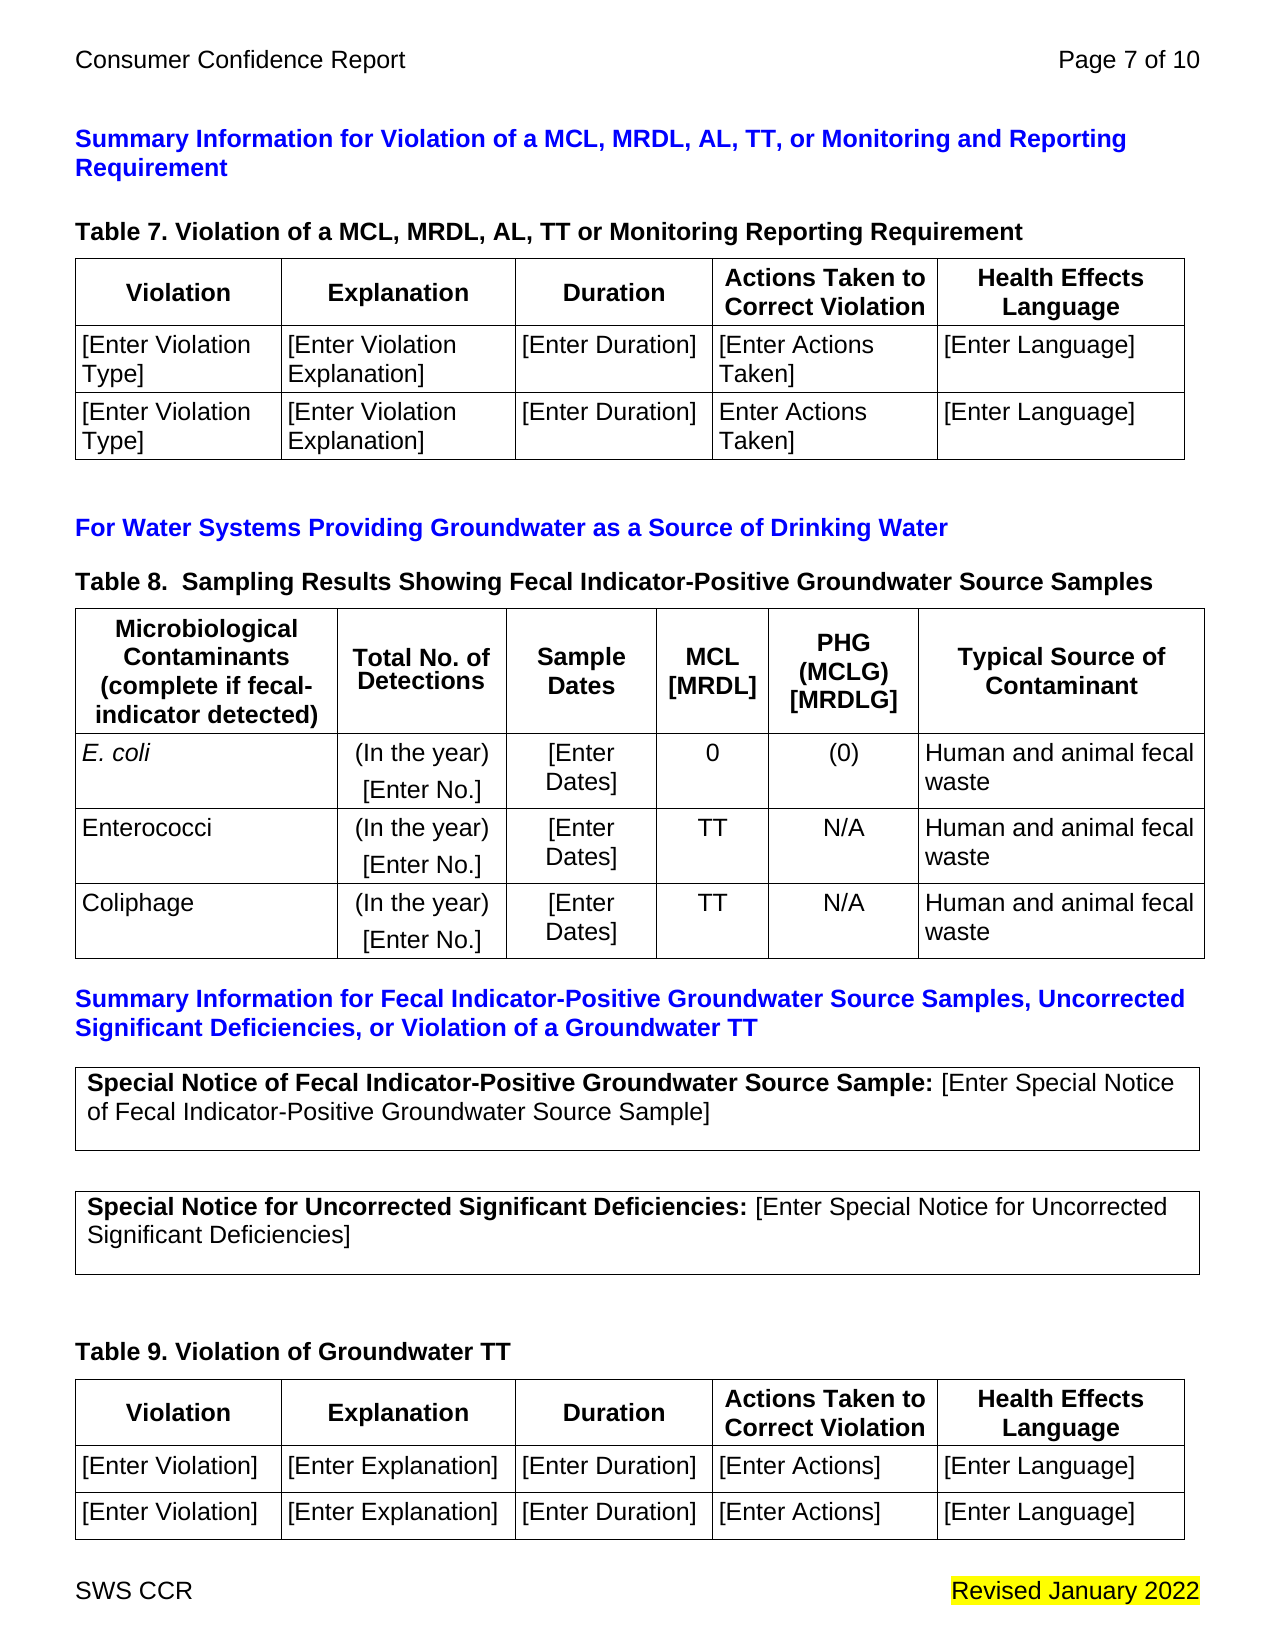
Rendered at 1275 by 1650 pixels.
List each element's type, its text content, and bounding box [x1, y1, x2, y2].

text Table 8. Sampling Results Showing Fecal Indicator-Positive Groundwater Source Samples [75, 567, 1200, 596]
table_header Explanation [282, 1380, 515, 1445]
table_cell [Enter Language] [938, 393, 1184, 458]
table_cell Enterococci [76, 809, 337, 883]
text Table 7. Violation of a MCL, MRDL, AL, TT or Monitoring Reporting Requirement [75, 217, 1200, 245]
table_cell Human and animal fecal waste [919, 809, 1204, 883]
table_cell [Enter Duration] [516, 1446, 712, 1492]
table_cell [Enter Dates] [507, 734, 656, 808]
table_header Duration [516, 1380, 712, 1445]
table_cell TT [657, 884, 768, 958]
table_header Special Notice for Uncorrected Significant Deficiencies: [Enter Special Notice for Uncorrected Significant Deficiencies] [76, 1192, 1199, 1274]
table_header Special Notice of Fecal Indicator-Positive Groundwater Source Sample: [Enter Special Notice of Fecal Indicator-Positive Groundwater Source Sample] [76, 1068, 1199, 1150]
table_cell [Enter Actions Taken] [713, 326, 937, 392]
table_cell Enter Actions Taken] [713, 393, 937, 458]
table_cell (In the year) [Enter No.] [338, 809, 506, 883]
table_cell [Enter Duration] [516, 326, 712, 392]
table_cell (In the year) [Enter No.] [338, 734, 506, 808]
table_cell N/A [769, 809, 918, 883]
table_cell [Enter Actions] [713, 1446, 937, 1492]
table_cell [Enter Actions] [713, 1493, 937, 1539]
table_cell [Enter Language] [938, 326, 1184, 392]
table_cell [Enter Explanation] [282, 1446, 515, 1492]
table_header MCL [MRDL] [657, 609, 768, 733]
table_cell [Enter Violation Type] [76, 326, 281, 392]
table_cell (In the year) [Enter No.] [338, 884, 506, 958]
table_header Health Effects Language [938, 1380, 1184, 1445]
table_header Actions Taken to Correct Violation [713, 259, 937, 325]
table_cell [Enter Violation Explanation] [282, 326, 515, 392]
table_header Actions Taken to Correct Violation [713, 1380, 937, 1445]
text Table 9. Violation of Groundwater TT [75, 1337, 1200, 1366]
table_header Violation [76, 1380, 281, 1445]
table_header Health Effects Language [938, 259, 1184, 325]
table_header PHG (MCLG) [MRDLG] [769, 609, 918, 733]
table_header Duration [516, 259, 712, 325]
table_cell [Enter Violation] [76, 1493, 281, 1539]
table_cell [Enter Language] [938, 1493, 1184, 1539]
table_cell [Enter Violation] [76, 1446, 281, 1492]
table_cell N/A [769, 884, 918, 958]
table_cell Coliphage [76, 884, 337, 958]
table_cell [Enter Duration] [516, 1493, 712, 1539]
table_cell TT [657, 809, 768, 883]
table_header Microbiological Contaminants (complete if fecal-indicator detected) [76, 609, 337, 733]
table_cell (0) [769, 734, 918, 808]
table_header Sample Dates [507, 609, 656, 733]
subtitle For Water Systems Providing Groundwater as a Source of Drinking Water [75, 513, 1200, 542]
table_header Violation [76, 259, 281, 325]
table_cell [Enter Explanation] [282, 1493, 515, 1539]
table_cell E. coli [76, 734, 337, 808]
table_cell [Enter Dates] [507, 884, 656, 958]
table_cell Human and animal fecal waste [919, 884, 1204, 958]
table_cell Human and animal fecal waste [919, 734, 1204, 808]
table_cell 0 [657, 734, 768, 808]
table_header Total No. of Detections [338, 609, 506, 733]
subtitle Summary Information for Violation of a MCL, MRDL, AL, TT, or Monitoring and Reporting Requirement [75, 124, 1200, 181]
table_cell [Enter Violation Explanation] [282, 393, 515, 458]
table_cell [Enter Language] [938, 1446, 1184, 1492]
table_cell [Enter Duration] [516, 393, 712, 458]
table_header Explanation [282, 259, 515, 325]
subtitle Summary Information for Fecal Indicator-Positive Groundwater Source Samples, Uncorrected Significant Deficiencies, or Violation of a Groundwater TT [75, 984, 1200, 1042]
table_cell [Enter Violation Type] [76, 393, 281, 458]
table_cell [Enter Dates] [507, 809, 656, 883]
table_header Typical Source of Contaminant [919, 609, 1204, 733]
